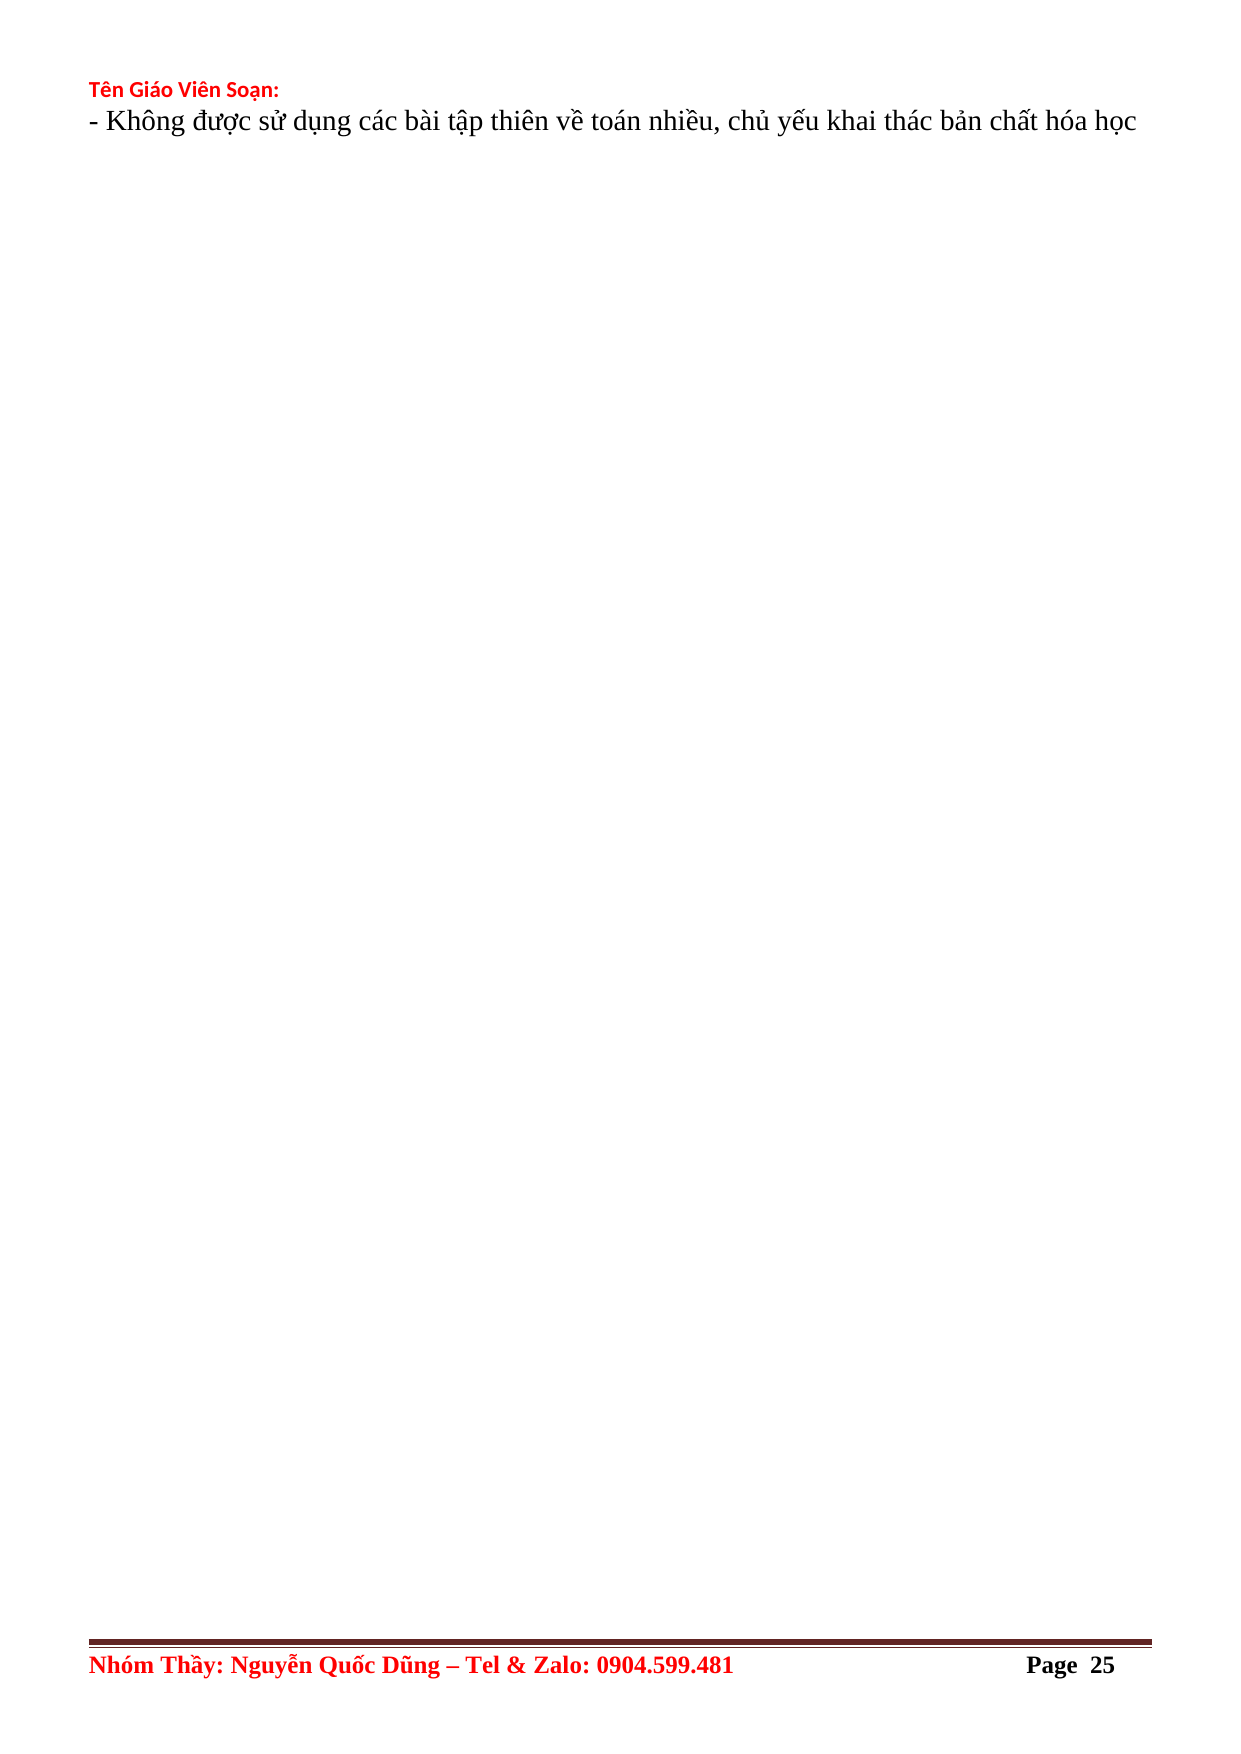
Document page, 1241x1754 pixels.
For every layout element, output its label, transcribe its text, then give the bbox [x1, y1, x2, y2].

text - Không được sử dụng các bài tập thiên về toán nhiều, chủ yếu khai thác bản chất hóa học [89, 103, 1152, 137]
